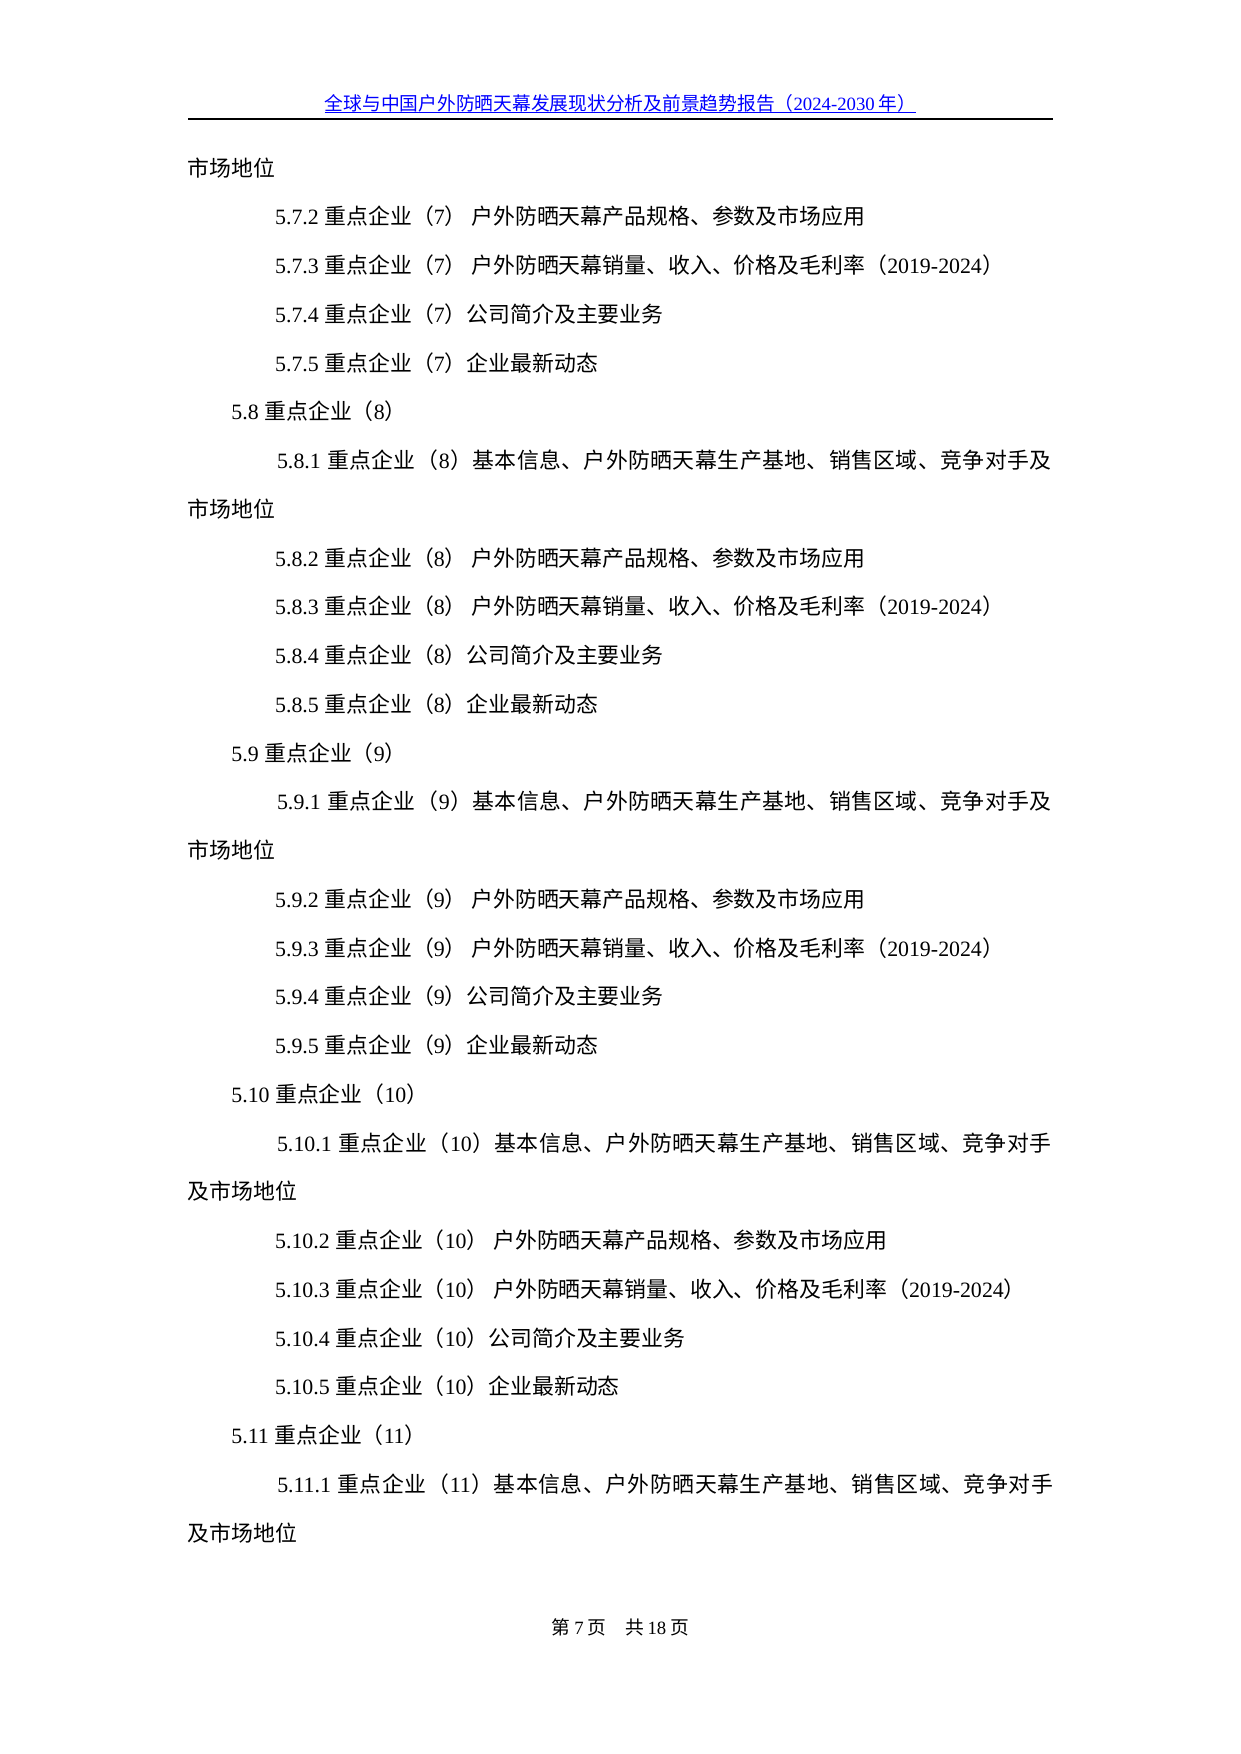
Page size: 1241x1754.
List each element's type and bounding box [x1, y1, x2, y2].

text [187, 150, 1053, 1548]
